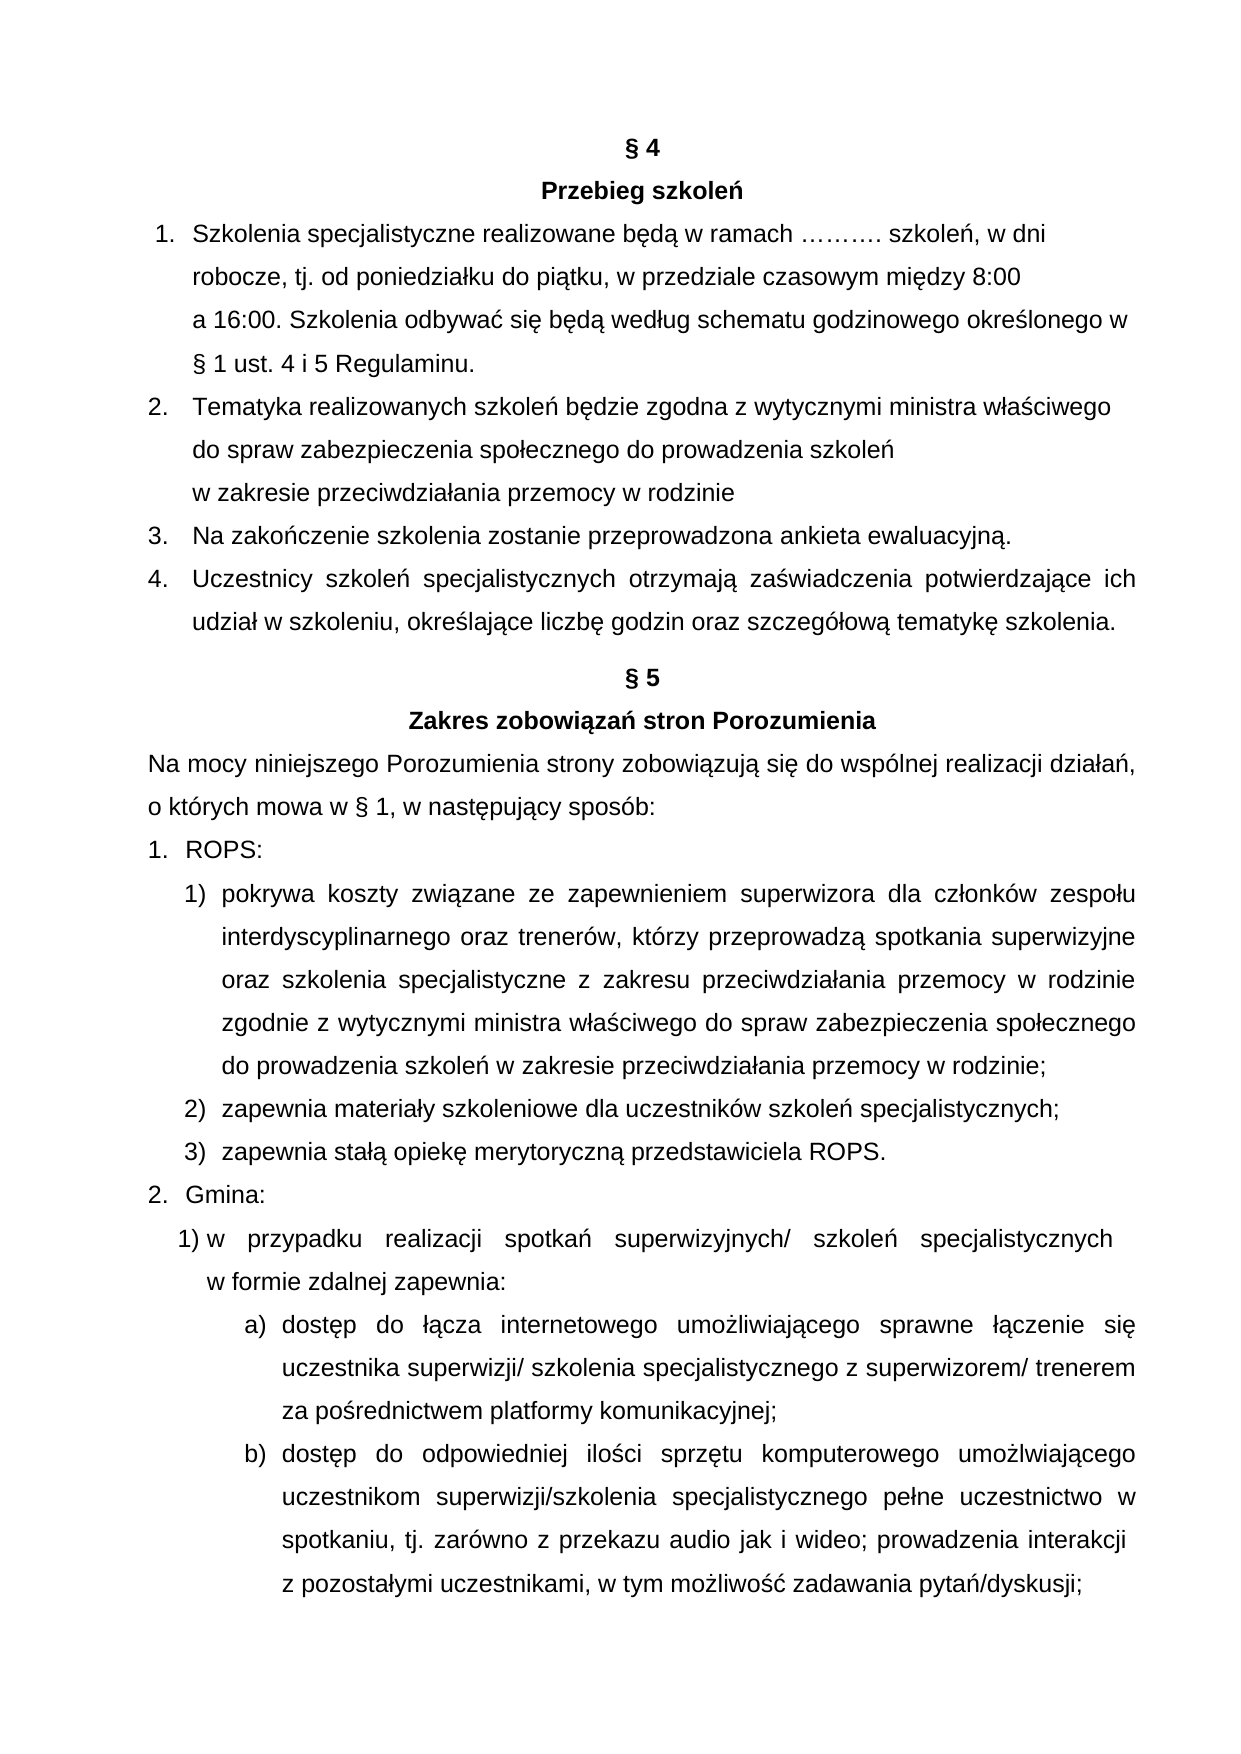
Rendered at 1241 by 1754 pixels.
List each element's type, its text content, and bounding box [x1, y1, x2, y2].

list zapewnia stałą opiekę merytoryczną przedstawiciela ROPS. [184, 1137, 1137, 1166]
list dostęp do odpowiedniej ilości sprzętu komputerowego umożlwiającego uczestnikom superwizji/szkolenia specjalistycznego pełne uczestnictwo w spotkaniu, tj. zarówno z przekazu audio jak i wideo; prowadzenia interakcji z pozostałymi uczestnikami, w tym możliwość zadawania pytań/dyskusji; [244, 1439, 1137, 1597]
list Zakres zobowiązań stron Porozumienia [148, 706, 1137, 735]
list Przebieg szkoleń [148, 176, 1137, 205]
list Szkolenia specjalistyczne realizowane będą w ramach ………. szkoleń, w dni robocze, tj. od poniedziałku do piątku, w przedziale czasowym między 8:00 a 16:00. Szkolenia odbywać się będą według schematu godzinowego określonego w § 1 ust. 4 i 5 Regulaminu. [154, 219, 1137, 377]
list Gmina: [148, 1180, 1137, 1209]
list pokrywa koszty związane ze zapewnieniem superwizora dla członków zespołu interdyscyplinarnego oraz trenerów, którzy przeprowadzą spotkania superwizyjne oraz szkolenia specjalistyczne z zakresu przeciwdziałania przemocy w rodzinie zgodnie z wytycznymi ministra właściwego do spraw zabezpieczenia społecznego do prowadzenia szkoleń w zakresie przeciwdziałania przemocy w rodzinie; [184, 878, 1137, 1080]
list § 5 [148, 663, 1137, 692]
list zapewnia materiały szkoleniowe dla uczestników szkoleń specjalistycznych; [184, 1094, 1137, 1123]
list § 4 [148, 133, 1137, 162]
list Uczestnicy szkoleń specjalistycznych otrzymają zaświadczenia potwierdzające ich udział w szkoleniu, określające liczbę godzin oraz szczegółową tematykę szkolenia. [148, 564, 1137, 636]
list ROPS: [148, 835, 1137, 864]
list dostęp do łącza internetowego umożliwiającego sprawne łączenie się uczestnika superwizji/ szkolenia specjalistycznego z superwizorem/ trenerem za pośrednictwem platformy komunikacyjnej; [244, 1310, 1137, 1425]
list Na zakończenie szkolenia zostanie przeprowadzona ankieta ewaluacyjną. [148, 521, 1137, 550]
list Tematyka realizowanych szkoleń będzie zgodna z wytycznymi ministra właściwego do spraw zabezpieczenia społecznego do prowadzenia szkoleń w zakresie przeciwdziałania przemocy w rodzinie [148, 392, 1137, 507]
text Na mocy niniejszego Porozumienia strony zobowiązują się do wspólnej realizacji działań, o których mowa w § 1, w następujący sposób: [148, 749, 1137, 821]
list w przypadku realizacji spotkań superwizyjnych/ szkoleń specjalistycznych w formie zdalnej zapewnia: [177, 1223, 1137, 1295]
